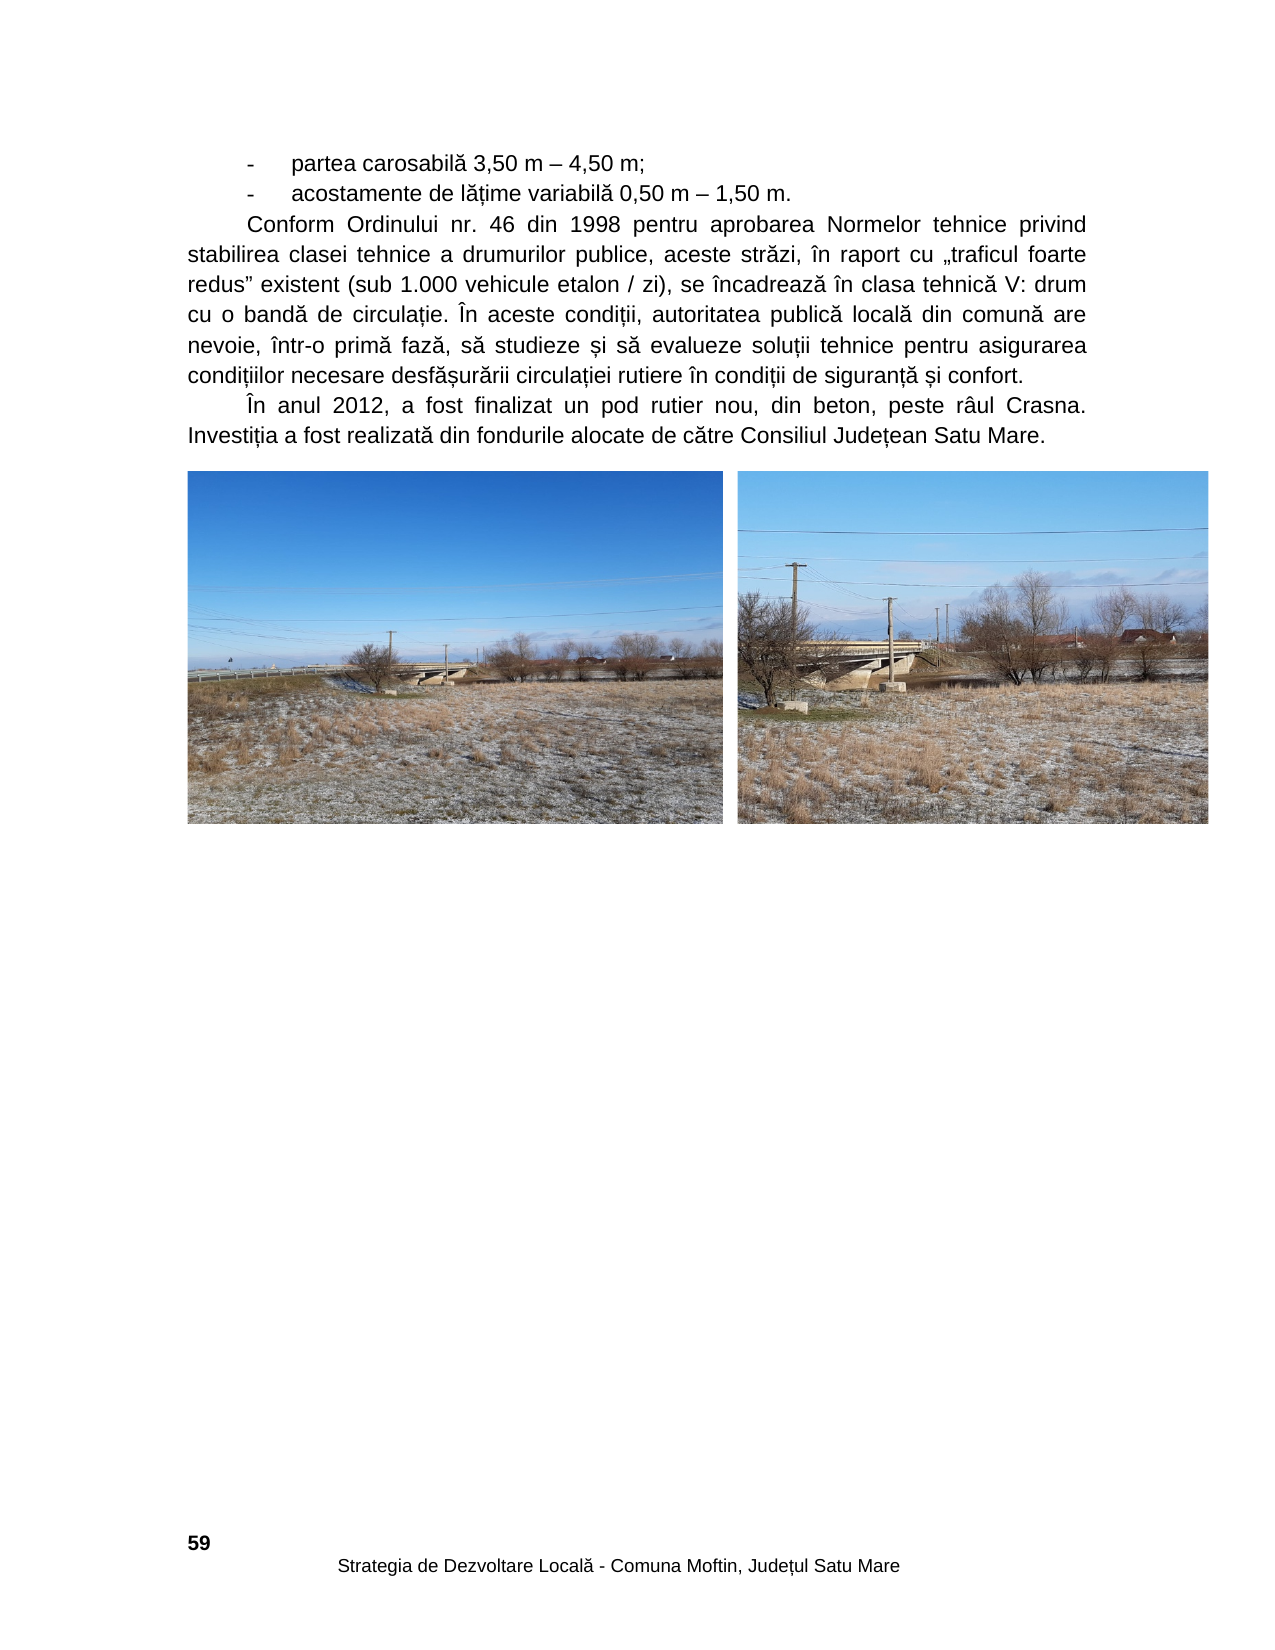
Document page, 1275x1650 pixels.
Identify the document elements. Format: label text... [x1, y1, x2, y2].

picture [187, 471, 723, 824]
list partea carosabilă 3,50 m – 4,50 m; [187, 150, 1087, 176]
list acostamente de lățime variabilă 0,50 m – 1,50 m. [187, 180, 1087, 207]
text Conform Ordinului nr. 46 din 1998 pentru aprobarea Normelor tehnice privind stabilirea clasei tehnice a drumurilor publice, aceste străzi, în raport cu „traficul foarte redus” existent (sub 1.000 vehicule etalon / zi), se încadrează în clasa tehnică V: drum cu o bandă de circulație. În aceste condiții, autoritatea publică locală din comună are nevoie, într-o primă fază, să studieze și să evalueze soluții tehnice pentru asigurarea condițiilor necesare desfășurării circulației rutiere în condiții de siguranță și confort. [187, 211, 1087, 388]
text În anul 2012, a fost finalizat un pod rutier nou, din beton, peste râul Crasna. Investiția a fost realizată din fondurile alocate de către Consiliul Județean Satu Mare. [187, 392, 1087, 449]
picture [737, 471, 1209, 824]
